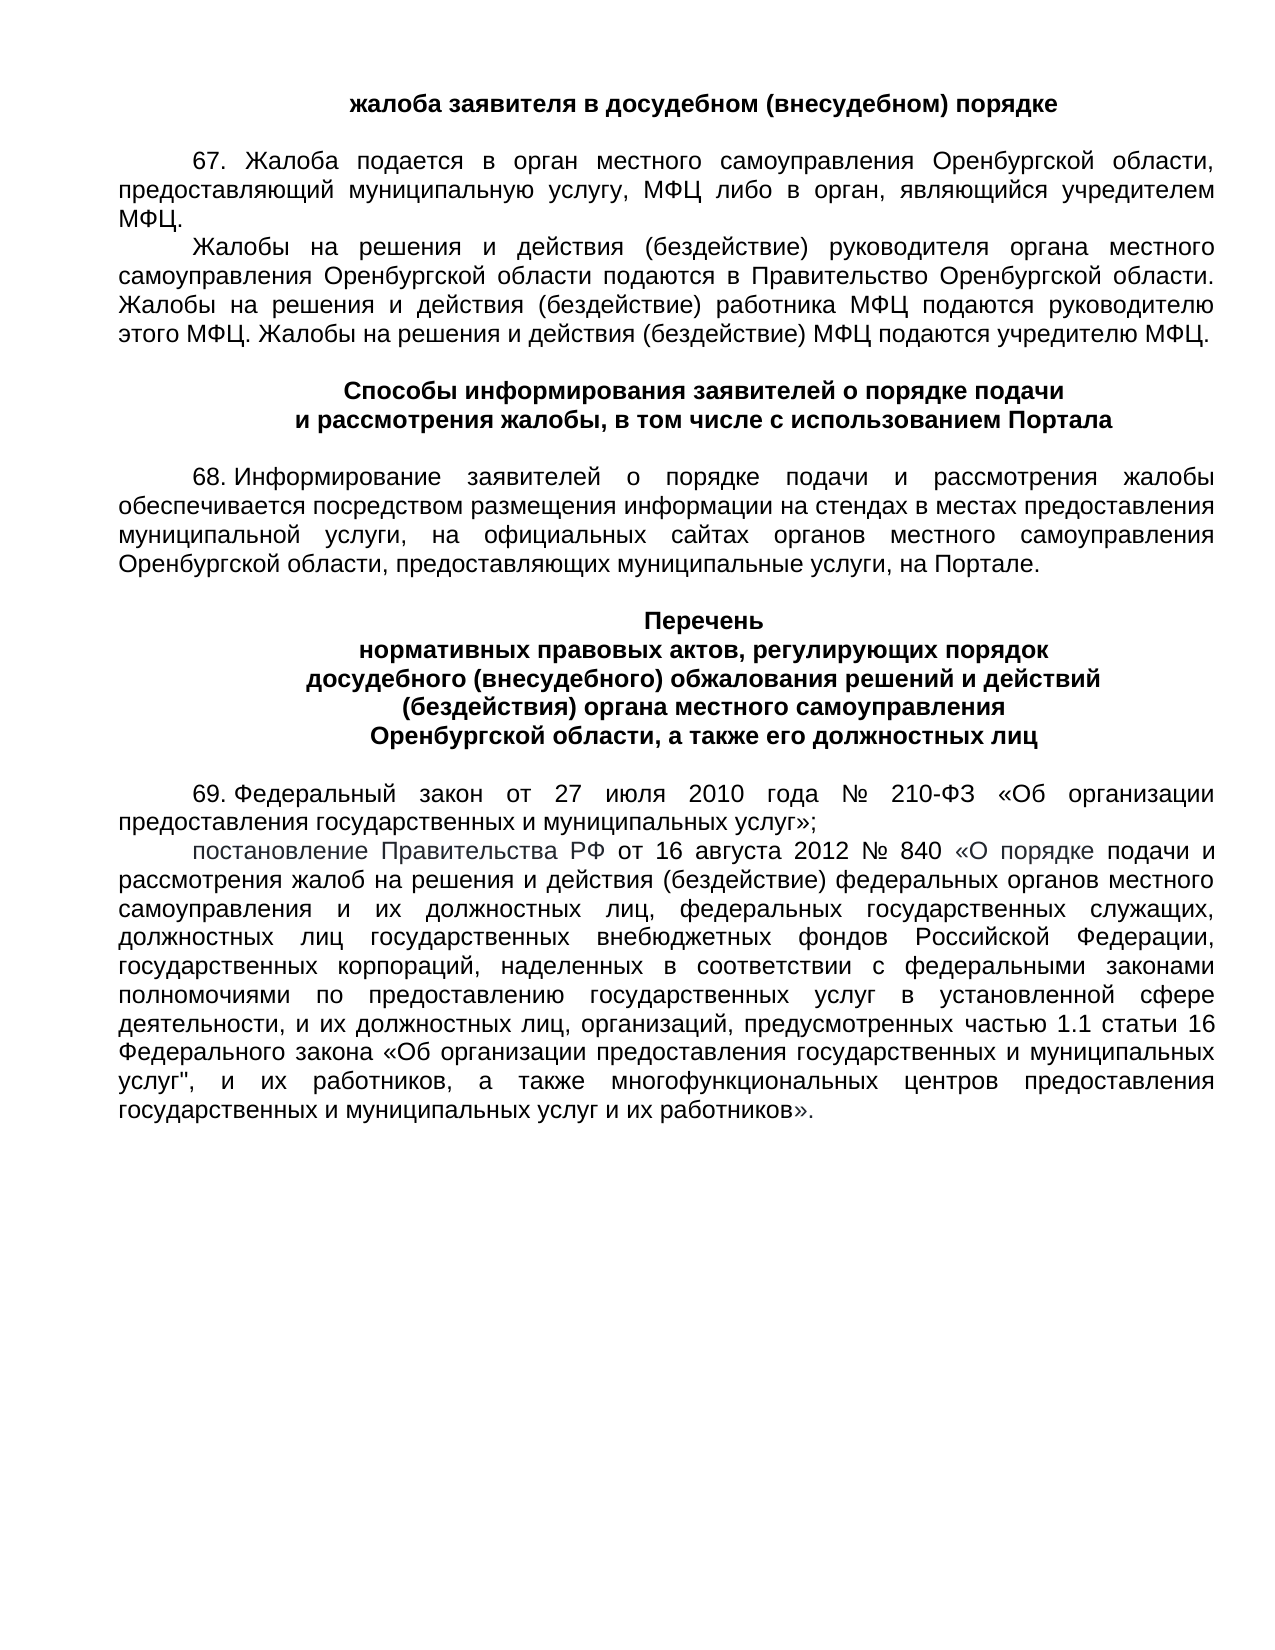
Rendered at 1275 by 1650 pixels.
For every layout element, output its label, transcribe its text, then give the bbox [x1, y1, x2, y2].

text жалоба заявителя в досудебном (внесудебном) порядке [118, 89, 1216, 117]
text досудебного (внесудебного) обжалования решений и действий [118, 664, 1216, 692]
text Оренбургской области, а также его должностных лиц [118, 721, 1216, 750]
text Способы информирования заявителей о порядке подачи [118, 376, 1216, 405]
text Жалобы на решения и действия (бездействие) руководителя органа местного самоуправления Оренбургской области подаются в Правительство Оренбургской области. Жалобы на решения и действия (бездействие) работника МФЦ подаются руководителю этого МФЦ. Жалобы на решения и действия (бездействие) МФЦ подаются учредителю МФЦ. [118, 232, 1216, 347]
text 69. Федеральный закон от 27 июля 2010 года № 210-ФЗ «Об организации предоставления государственных и муниципальных услуг»; [118, 779, 1216, 836]
text 68. Информирование заявителей о порядке подачи и рассмотрения жалобы обеспечивается посредством размещения информации на стендах в местах предоставления муниципальной услуги, на официальных сайтах органов местного самоуправления Оренбургской области, предоставляющих муниципальные услуги, на Портале. [118, 462, 1216, 577]
text нормативных правовых актов, регулирующих порядок [118, 635, 1216, 664]
text и рассмотрения жалобы, в том числе с использованием Портала [118, 405, 1216, 434]
text Перечень [118, 606, 1216, 635]
text (бездействия) органа местного самоуправления [118, 692, 1216, 721]
text 67. Жалоба подается в орган местного самоуправления Оренбургской области, предоставляющий муниципальную услугу, МФЦ либо в орган, являющийся учредителем МФЦ. [118, 146, 1216, 232]
text постановление Правительства РФ от 16 августа 2012 № 840 «О порядке подачи и рассмотрения жалоб на решения и действия (бездействие) федеральных органов местного самоуправления и их должностных лиц, федеральных государственных служащих, должностных лиц государственных внебюджетных фондов Российской Федерации, государственных корпораций, наделенных в соответствии с федеральными законами полномочиями по предоставлению государственных услуг в установленной сфере деятельности, и их должностных лиц, организаций, предусмотренных частью 1.1 статьи 16 Федерального закона «Об организации предоставления государственных и муниципальных услуг", и их работников, а также многофункциональных центров предоставления государственных и муниципальных услуг и их работников». [118, 836, 1216, 1124]
